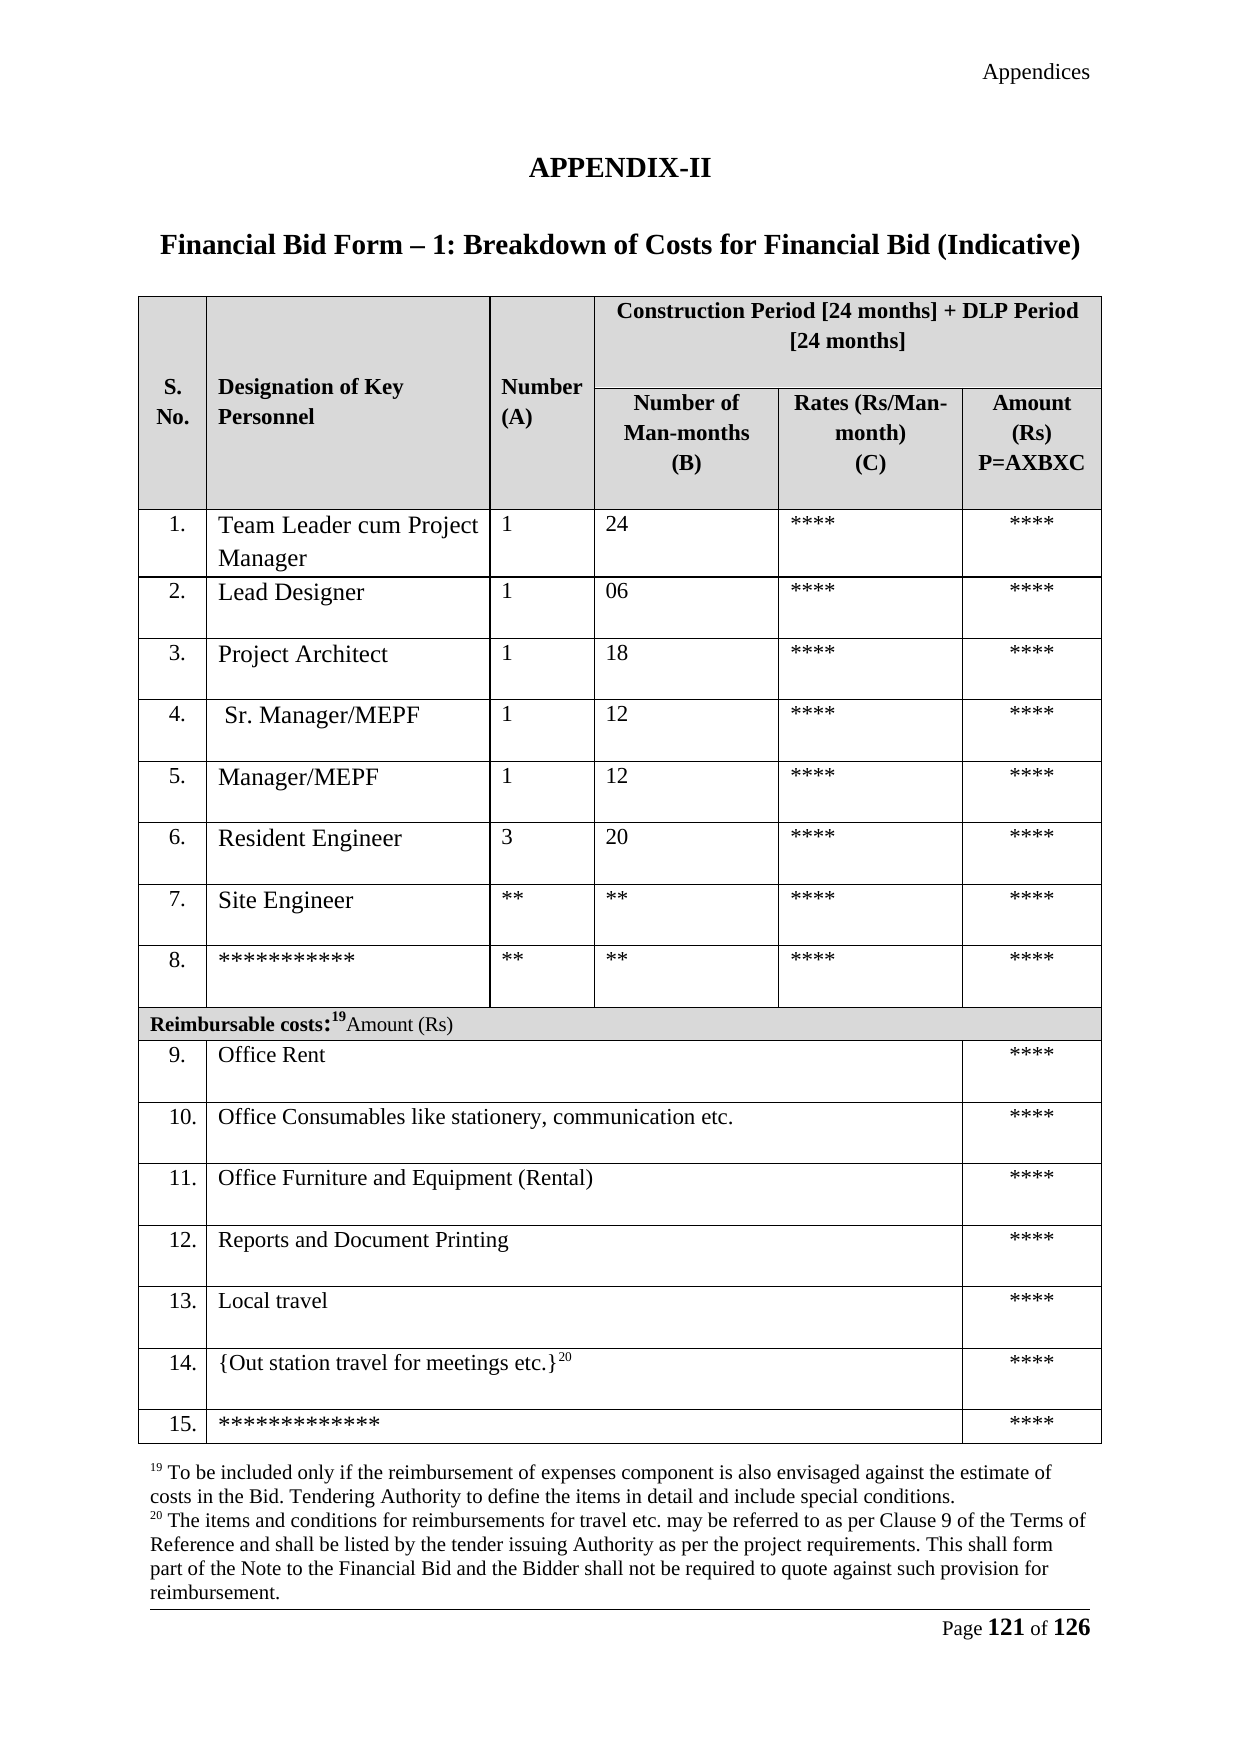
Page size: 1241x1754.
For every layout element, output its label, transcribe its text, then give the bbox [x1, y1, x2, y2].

table_cell Project Architect [207, 639, 489, 699]
table_cell 12 [595, 700, 778, 761]
table_cell [139, 1164, 206, 1225]
table_cell Rates (Rs/Man-month) (C) [779, 389, 962, 509]
table_cell [139, 700, 206, 761]
table_cell Reports and Document Printing [207, 1226, 962, 1286]
table_cell 06 [595, 578, 778, 638]
text APPENDIX-II [150, 150, 1090, 183]
table_cell **** [779, 762, 962, 822]
table_cell 1 [491, 510, 594, 576]
table_cell **** [963, 1164, 1101, 1225]
table_cell [139, 1287, 206, 1348]
table_cell ** [595, 885, 778, 945]
table_cell 1 [491, 639, 594, 699]
table_cell **** [963, 639, 1101, 699]
table_header Number (A) [491, 297, 594, 509]
table_cell **** [779, 639, 962, 699]
table_cell [139, 762, 206, 822]
table_cell 1 [491, 762, 594, 822]
table_cell Office Consumables like stationery, communication etc. [207, 1103, 962, 1163]
table_cell 18 [595, 639, 778, 699]
table_cell **** [963, 823, 1101, 884]
table_cell [139, 885, 206, 945]
table_cell Lead Designer [207, 578, 489, 638]
table_cell *********** [207, 946, 489, 1007]
table_cell 1 [491, 700, 594, 761]
table_cell [139, 1041, 206, 1102]
table_cell ** [595, 946, 778, 1007]
table_cell [139, 578, 206, 638]
table_cell 1 [491, 578, 594, 638]
table_header Designation of Key Personnel [207, 297, 489, 509]
table_cell Office Furniture and Equipment (Rental) [207, 1164, 962, 1225]
table_cell **** [963, 946, 1101, 1007]
table_cell Site Engineer [207, 885, 489, 945]
table_cell **** [963, 1287, 1101, 1348]
table_cell [139, 1349, 206, 1409]
table_cell **** [963, 1041, 1101, 1102]
table_cell 20 [595, 823, 778, 884]
table_cell Team Leader cum Project Manager [207, 510, 489, 576]
table_cell 3 [491, 823, 594, 884]
table_cell **** [963, 885, 1101, 945]
table_cell **** [963, 578, 1101, 638]
table_cell **** [963, 700, 1101, 761]
table_cell **** [779, 700, 962, 761]
table_cell [139, 510, 206, 576]
table_cell Amount (Rs) P=AXBXC [963, 389, 1101, 509]
table_cell 24 [595, 510, 778, 576]
table_cell **** [779, 510, 962, 576]
table_cell **** [963, 1349, 1101, 1409]
table_cell Local travel [207, 1287, 962, 1348]
table_cell **** [963, 1226, 1101, 1286]
table_cell **** [779, 823, 962, 884]
table_cell **** [779, 946, 962, 1007]
table_cell ************* [207, 1410, 962, 1443]
table_cell [139, 1410, 206, 1443]
table_cell Office Rent [207, 1041, 962, 1102]
table_cell Resident Engineer [207, 823, 489, 884]
table_cell **** [779, 578, 962, 638]
table_cell Sr. Manager/MEPF [207, 700, 489, 761]
table_cell Reimbursable costs:Amount (Rs) [139, 1008, 1101, 1040]
table_cell {Out station travel for meetings etc.} [207, 1349, 962, 1409]
table_header Construction Period [24 months] + DLP Period [24 months] [595, 297, 1101, 387]
subtitle Financial Bid Form – 1: Breakdown of Costs for Financial Bid (Indicative) [150, 227, 1090, 261]
table_cell Manager/MEPF [207, 762, 489, 822]
table_cell [139, 946, 206, 1007]
table_cell **** [963, 1410, 1101, 1443]
table_cell **** [963, 762, 1101, 822]
table_cell [139, 823, 206, 884]
table_cell Number of Man-months (B) [595, 389, 778, 509]
table_cell **** [779, 885, 962, 945]
table_cell [139, 1103, 206, 1163]
table_cell **** [963, 1103, 1101, 1163]
table_cell **** [963, 510, 1101, 576]
table_cell ** [491, 946, 594, 1007]
table_cell ** [491, 885, 594, 945]
table_cell [139, 1226, 206, 1286]
table_cell [139, 639, 206, 699]
table_cell 12 [595, 762, 778, 822]
table_header S. No. [139, 297, 206, 509]
